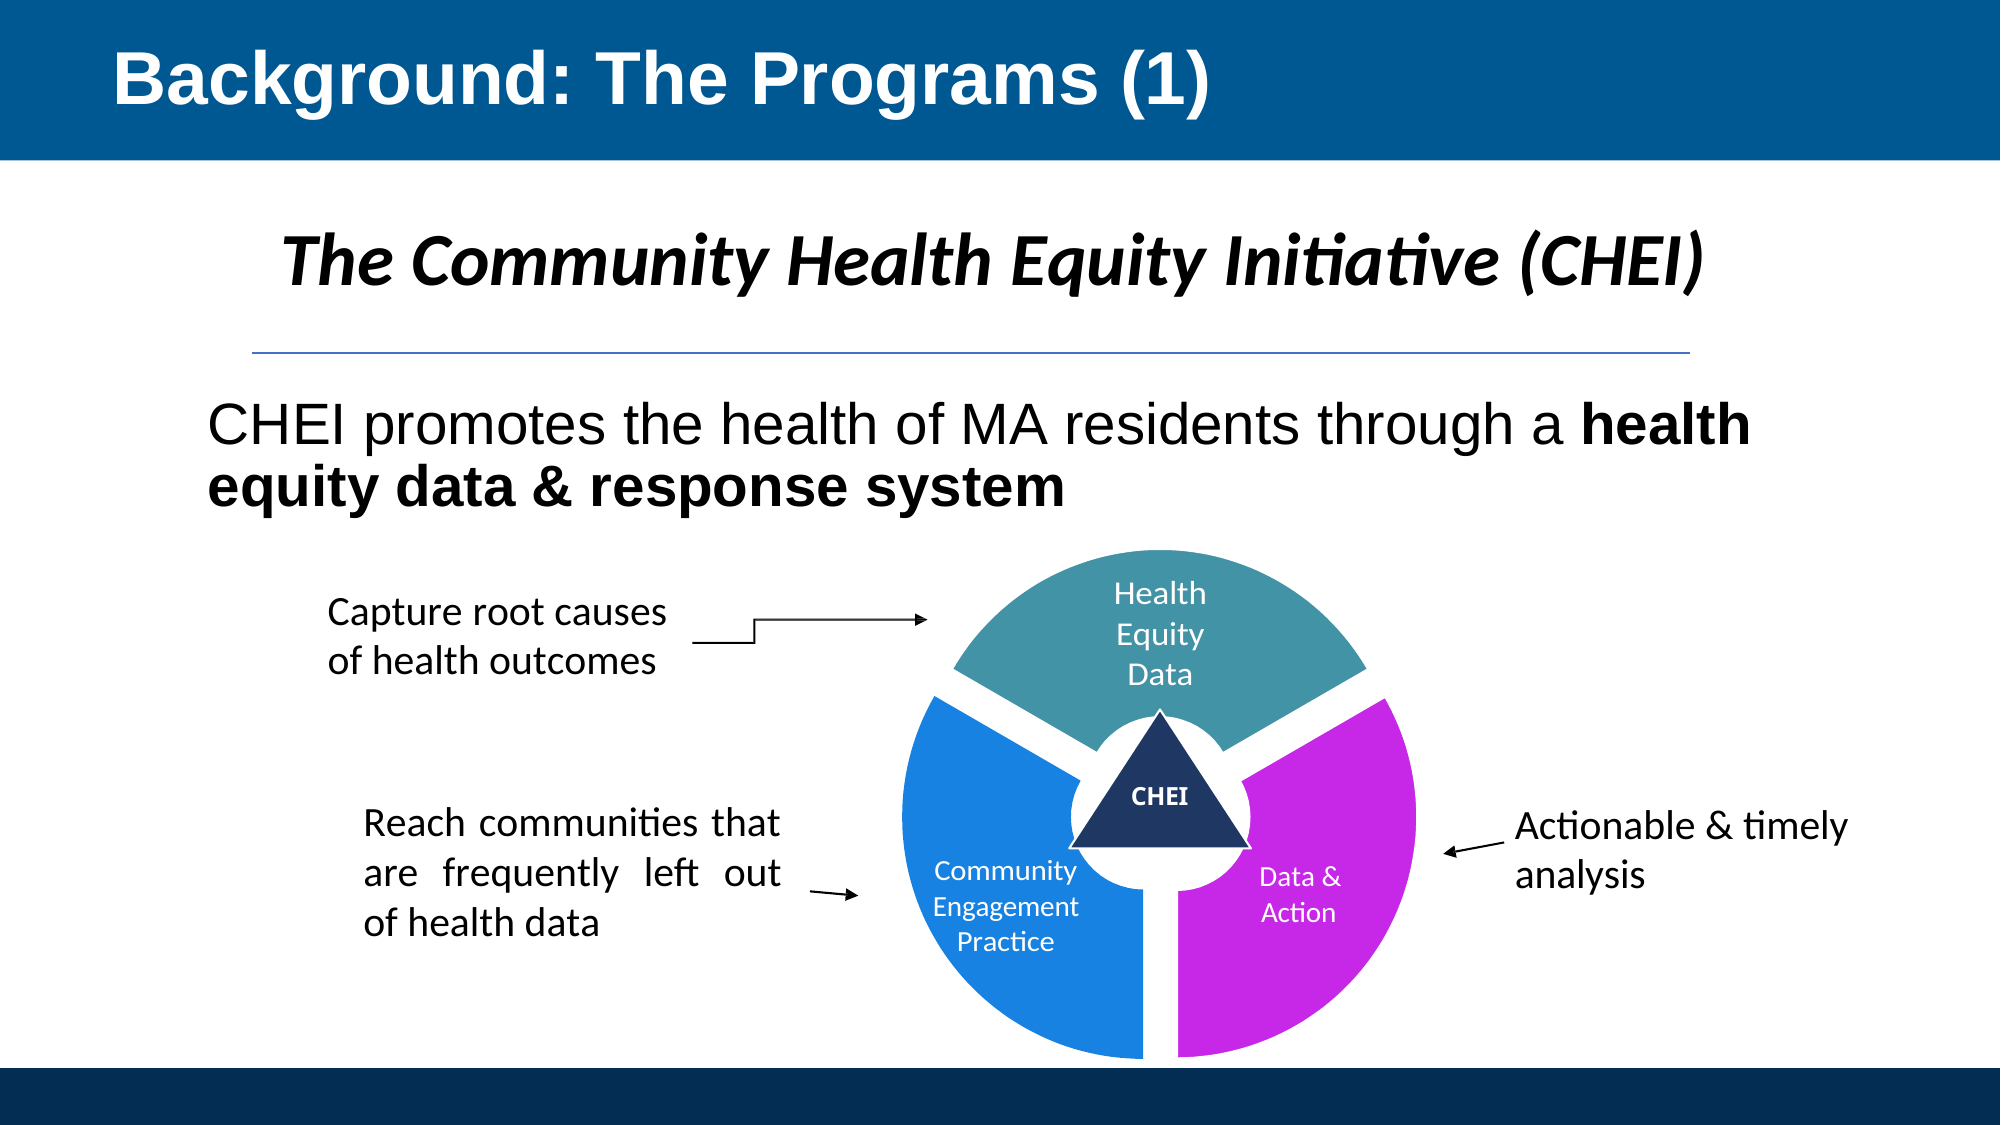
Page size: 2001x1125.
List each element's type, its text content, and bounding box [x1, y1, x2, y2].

text Reach communities that are frequently left out of health data [363, 797, 781, 946]
text Actionable & timely analysis [1514, 799, 1850, 899]
text CHEI promotes the health of MA residents through a health equity data & response system [208, 394, 1883, 519]
text Capture root causes of health outcomes [327, 586, 694, 685]
subtitle The Community Health Equity Initiative (CHEI) [154, 212, 1840, 304]
